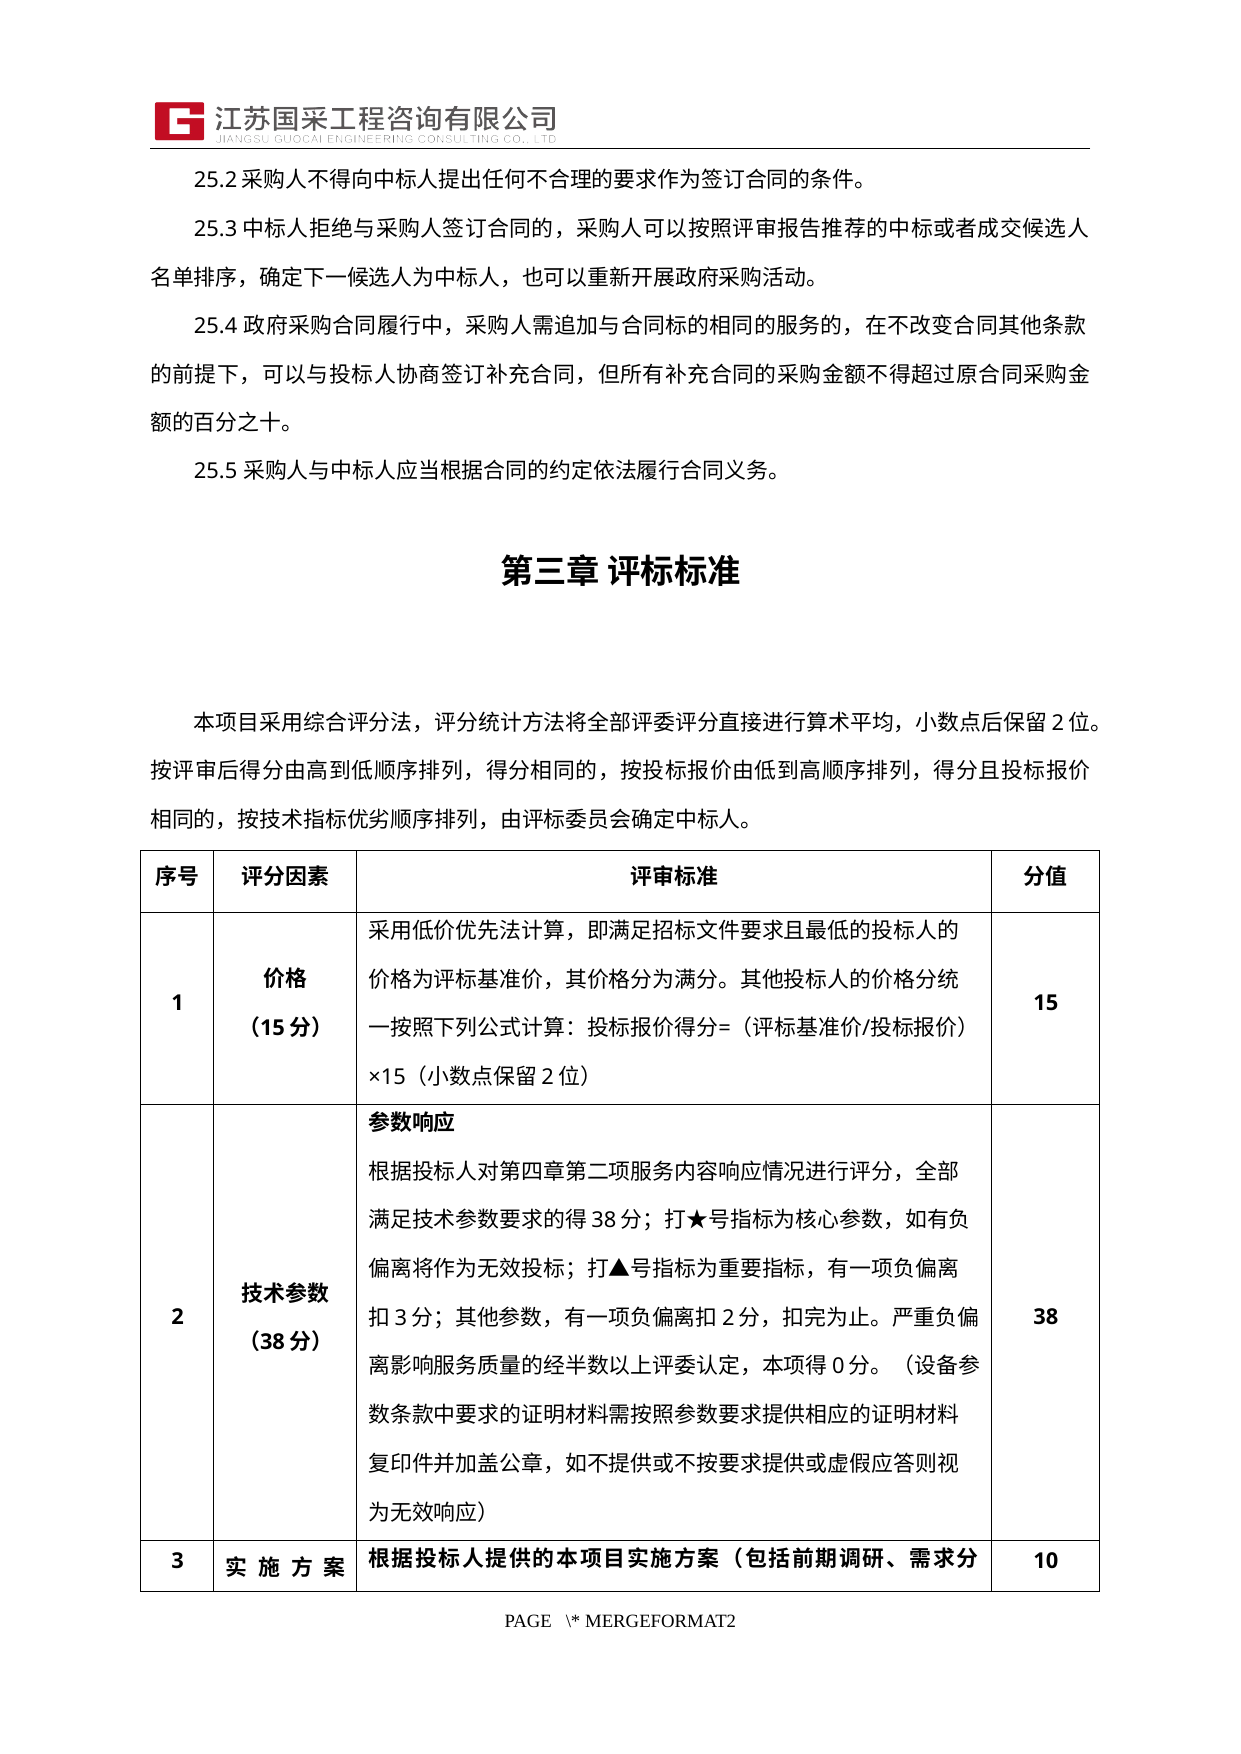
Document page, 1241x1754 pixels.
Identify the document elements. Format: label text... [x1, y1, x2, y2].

table_cell 10 [992, 1541, 1099, 1591]
picture [153, 100, 207, 143]
table_cell 参数响应 根据投标人对第四章第二项服务内容响应情况进行评分，全部满足技术参数要求的得38分；打★号指标为核心参数，如有负偏离将作为无效投标；打▲号指标为重要指标，有一项负偏离扣3分；其他参数，有一项负偏离扣2分，扣完为止。严重负偏离影响服务质量的经半数以上评委认定，本项得0分。（设备参数条款中要求的证明材料需按照参数要求提供相应的证明材料复印件并加盖公章，如不提供或不按要求提供或虚假应答则视为无效响应） [357, 1105, 991, 1539]
text 25.3中标人拒绝与采购人签订合同的，采购人可以按照评审报告推荐的中标或者成交候选人名单排序，确定下一候选人为中标人，也可以重新开展政府采购活动。 [150, 210, 1090, 292]
table_cell 38 [992, 1105, 1099, 1539]
table_header 评审标准 [357, 851, 991, 912]
table_cell 价格 （15分） [214, 913, 356, 1104]
picture [213, 101, 560, 148]
table_cell 15 [992, 913, 1099, 1104]
table_cell 采用低价优先法计算，即满足招标文件要求且最低的投标人的价格为评标基准价，其价格分为满分。其他投标人的价格分统一按照下列公式计算：投标报价得分=（评标基准价/投标报价）×15（小数点保留2位） [357, 913, 991, 1104]
table_cell 2 [141, 1105, 213, 1539]
table_cell 1 [141, 913, 213, 1104]
table_header 序号 [141, 851, 213, 912]
text 25.4 政府采购合同履行中，采购人需追加与合同标的相同的服务的，在不改变合同其他条款的前提下，可以与投标人协商签订补充合同，但所有补充合同的采购金额不得超过原合同采购金额的百分之十。 [150, 307, 1090, 437]
table_cell 3 [141, 1541, 213, 1591]
subtitle 第三章 评标标准 [150, 537, 1090, 602]
table_header 评分因素 [214, 851, 356, 912]
table_cell 技术参数（38分） [214, 1105, 356, 1539]
text 25.2采购人不得向中标人提出任何不合理的要求作为签订合同的条件。 [150, 162, 1090, 194]
table_cell 实施方案（10分） [214, 1541, 356, 1591]
text 本项目采用综合评分法，评分统计方法将全部评委评分直接进行算术平均，小数点后保留2位。按评审后得分由高到低顺序排列，得分相同的，按投标报价由低到高顺序排列，得分且投标报价相同的，按技术指标优劣顺序排列，由评标委员会确定中标人。 [150, 704, 1090, 834]
text 25.5 采购人与中标人应当根据合同的约定依法履行合同义务。 [150, 453, 1090, 486]
table_header 分值 [992, 851, 1099, 912]
